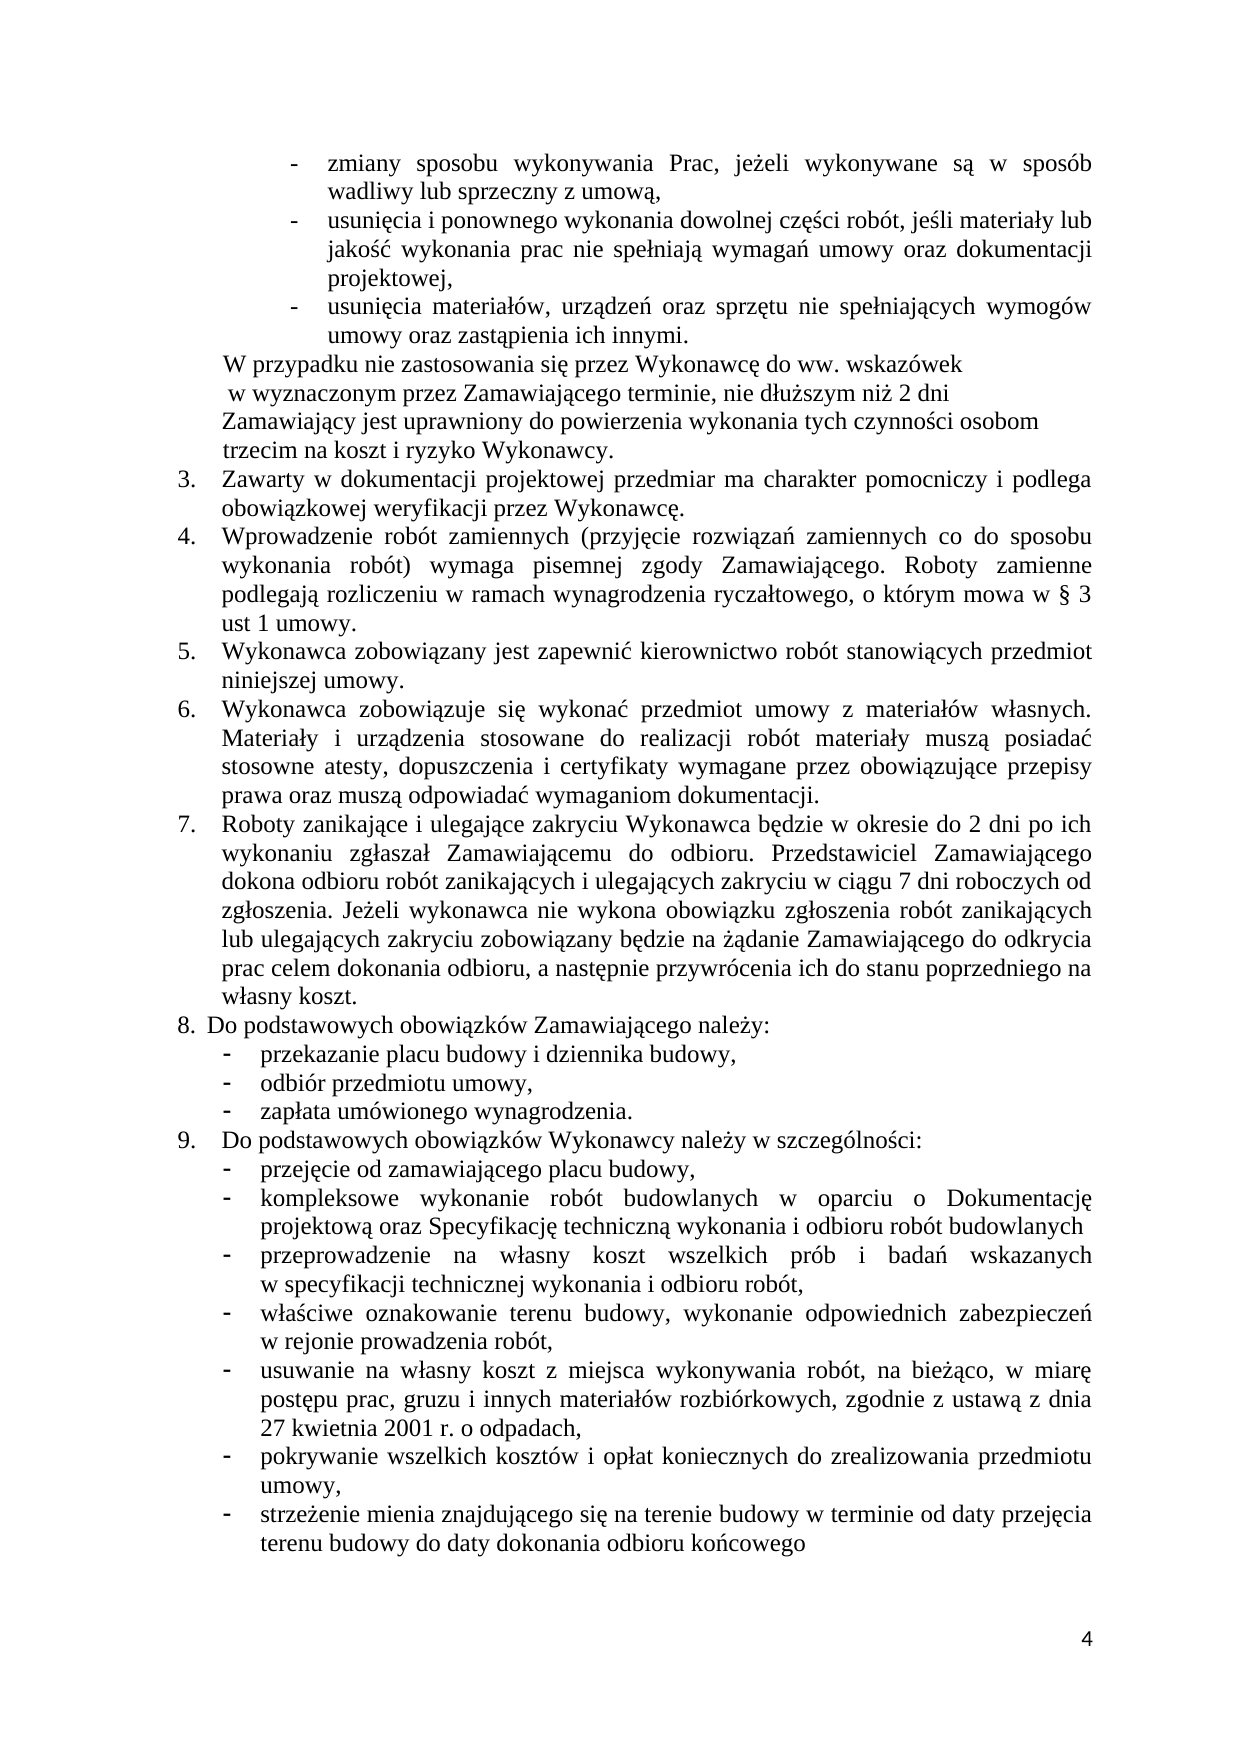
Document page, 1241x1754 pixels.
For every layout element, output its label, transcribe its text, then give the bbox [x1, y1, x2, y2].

text W przypadku nie zastosowania się przez Wykonawcę do ww. wskazówek [148, 349, 1093, 378]
list kompleksowe wykonanie robót budowlanych w oparciu o Dokumentację projektową oraz Specyfikację techniczną wykonania i odbioru robót budowlanych [223, 1183, 1093, 1240]
list przekazanie placu budowy i dziennika budowy, [223, 1039, 1093, 1068]
list Wykonawca zobowiązuje się wykonać przedmiot umowy z materiałów własnych. Materiały i urządzenia stosowane do realizacji robót materiały muszą posiadać stosowne atesty, dopuszczenia i certyfikaty wymagane przez obowiązujące przepisy prawa oraz muszą odpowiadać wymaganiom dokumentacji. [177, 694, 1093, 809]
text w wyznaczonym przez Zamawiającego terminie, nie dłuższym niż 2 dni Zamawiający jest uprawniony do powierzenia wykonania tych czynności osobom [221, 378, 1093, 435]
list Roboty zanikające i ulegające zakryciu Wykonawca będzie w okresie do 2 dni po ich wykonaniu zgłaszał Zamawiającemu do odbioru. Przedstawiciel Zamawiającego dokona odbioru robót zanikających i ulegających zakryciu w ciągu 7 dni roboczych od zgłoszenia. Jeżeli wykonawca nie wykona obowiązku zgłoszenia robót zanikających lub ulegających zakryciu zobowiązany będzie na żądanie Zamawiającego do odkrycia prac celem dokonania odbioru, a następnie przywrócenia ich do stanu poprzedniego na własny koszt. [177, 809, 1093, 1010]
list przeprowadzenie na własny koszt wszelkich prób i badań wskazanych w specyfikacji technicznej wykonania i odbioru robót, [223, 1240, 1093, 1298]
list strzeżenie mienia znajdującego się na terenie budowy w terminie od daty przejęcia terenu budowy do daty dokonania odbioru końcowego [223, 1499, 1093, 1556]
list właściwe oznakowanie terenu budowy, wykonanie odpowiednich zabezpieczeń w rejonie prowadzenia robót, [223, 1298, 1093, 1355]
list zmiany sposobu wykonywania Prac, jeżeli wykonywane są w sposób wadliwy lub sprzeczny z umową, [290, 148, 1093, 205]
list pokrywanie wszelkich kosztów i opłat koniecznych do zrealizowania przedmiotu umowy, [223, 1441, 1093, 1499]
list Zawarty w dokumentacji projektowej przedmiar ma charakter pomocniczy i podlega obowiązkowej weryfikacji przez Wykonawcę. [177, 464, 1093, 521]
list Wykonawca zobowiązany jest zapewnić kierownictwo robót stanowiących przedmiot niniejszej umowy. [177, 636, 1093, 694]
list przejęcie od zamawiającego placu budowy, [223, 1154, 1093, 1183]
list usunięcia materiałów, urządzeń oraz sprzętu nie spełniających wymogów umowy oraz zastąpienia ich innymi. [290, 291, 1093, 349]
list usunięcia i ponownego wykonania dowolnej części robót, jeśli materiały lub jakość wykonania prac nie spełniają wymagań umowy oraz dokumentacji projektowej, [290, 205, 1093, 291]
list Do podstawowych obowiązków Wykonawcy należy w szczególności: [177, 1125, 1093, 1154]
list Do podstawowych obowiązków Zamawiającego należy: [177, 1010, 1093, 1039]
list odbiór przedmiotu umowy, [223, 1068, 1093, 1096]
list usuwanie na własny koszt z miejsca wykonywania robót, na bieżąco, w miarę postępu prac, gruzu i innych materiałów rozbiórkowych, zgodnie z ustawą z dnia 27 kwietnia 2001 r. o odpadach, [223, 1355, 1093, 1441]
text trzecim na koszt i ryzyko Wykonawcy. [148, 435, 1093, 464]
list zapłata umówionego wynagrodzenia. [223, 1096, 1093, 1125]
list Wprowadzenie robót zamiennych (przyjęcie rozwiązań zamiennych co do sposobu wykonania robót) wymaga pisemnej zgody Zamawiającego. Roboty zamienne podlegają rozliczeniu w ramach wynagrodzenia ryczałtowego, o którym mowa w § 3 ust 1 umowy. [177, 521, 1093, 636]
